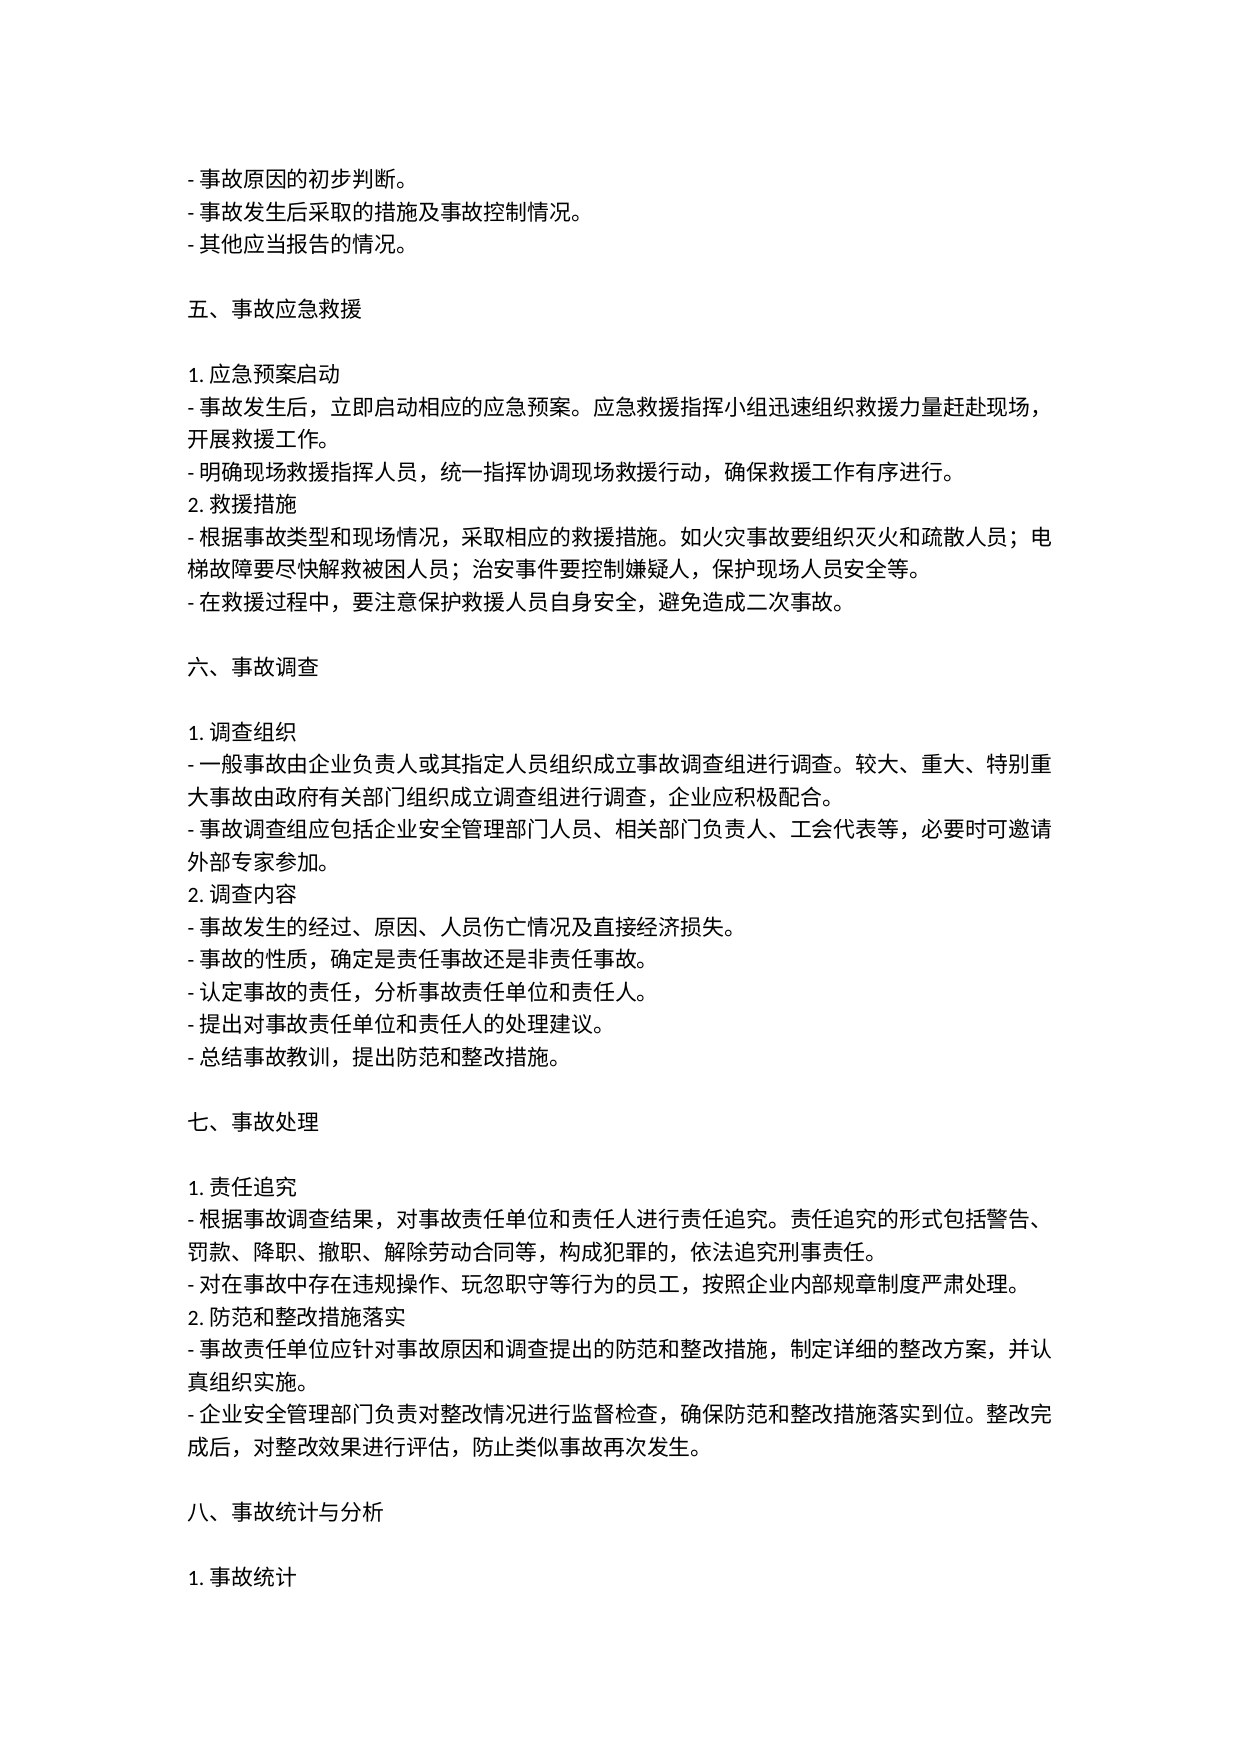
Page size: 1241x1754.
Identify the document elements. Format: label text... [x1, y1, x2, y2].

text - 根据事故类型和现场情况，采取相应的救援措施。如火灾事故要组织灭火和疏散人员；电梯故障要尽快解救被困人员；治安事件要控制嫌疑人，保护现场人员安全等。 [187, 519, 1053, 584]
text 1. 应急预案启动 [187, 357, 1053, 389]
text - 事故发生后采取的措施及事故控制情况。 [187, 194, 1053, 227]
text - 其他应当报告的情况。 [187, 227, 1053, 259]
text - 事故发生的经过、原因、人员伤亡情况及直接经济损失。 [187, 909, 1053, 942]
text - 企业安全管理部门负责对整改情况进行监督检查，确保防范和整改措施落实到位。整改完成后，对整改效果进行评估，防止类似事故再次发生。 [187, 1397, 1053, 1462]
text - 提出对事故责任单位和责任人的处理建议。 [187, 1007, 1053, 1039]
text - 事故的性质，确定是责任事故还是非责任事故。 [187, 942, 1053, 974]
text 六、事故调查 [187, 649, 1053, 682]
text - 根据事故调查结果，对事故责任单位和责任人进行责任追究。责任追究的形式包括警告、罚款、降职、撤职、解除劳动合同等，构成犯罪的，依法追究刑事责任。 [187, 1202, 1053, 1267]
text 七、事故处理 [187, 1104, 1053, 1137]
text - 明确现场救援指挥人员，统一指挥协调现场救援行动，确保救援工作有序进行。 [187, 454, 1053, 487]
text 2. 调查内容 [187, 877, 1053, 909]
text 五、事故应急救援 [187, 292, 1053, 324]
text - 在救援过程中，要注意保护救援人员自身安全，避免造成二次事故。 [187, 584, 1053, 617]
text 1. 调查组织 [187, 714, 1053, 747]
text - 事故调查组应包括企业安全管理部门人员、相关部门负责人、工会代表等，必要时可邀请外部专家参加。 [187, 812, 1053, 877]
text 八、事故统计与分析 [187, 1494, 1053, 1527]
text - 事故发生后，立即启动相应的应急预案。应急救援指挥小组迅速组织救援力量赶赴现场，开展救援工作。 [187, 389, 1053, 454]
text 1. 责任追究 [187, 1169, 1053, 1202]
text 1. 事故统计 [187, 1559, 1053, 1592]
text 2. 防范和整改措施落实 [187, 1299, 1053, 1332]
text - 事故责任单位应针对事故原因和调查提出的防范和整改措施，制定详细的整改方案，并认真组织实施。 [187, 1332, 1053, 1397]
text - 认定事故的责任，分析事故责任单位和责任人。 [187, 974, 1053, 1007]
text 2. 救援措施 [187, 487, 1053, 519]
text - 一般事故由企业负责人或其指定人员组织成立事故调查组进行调查。较大、重大、特别重大事故由政府有关部门组织成立调查组进行调查，企业应积极配合。 [187, 747, 1053, 812]
text - 事故原因的初步判断。 [187, 162, 1053, 194]
text - 总结事故教训，提出防范和整改措施。 [187, 1039, 1053, 1072]
text - 对在事故中存在违规操作、玩忽职守等行为的员工，按照企业内部规章制度严肃处理。 [187, 1267, 1053, 1299]
